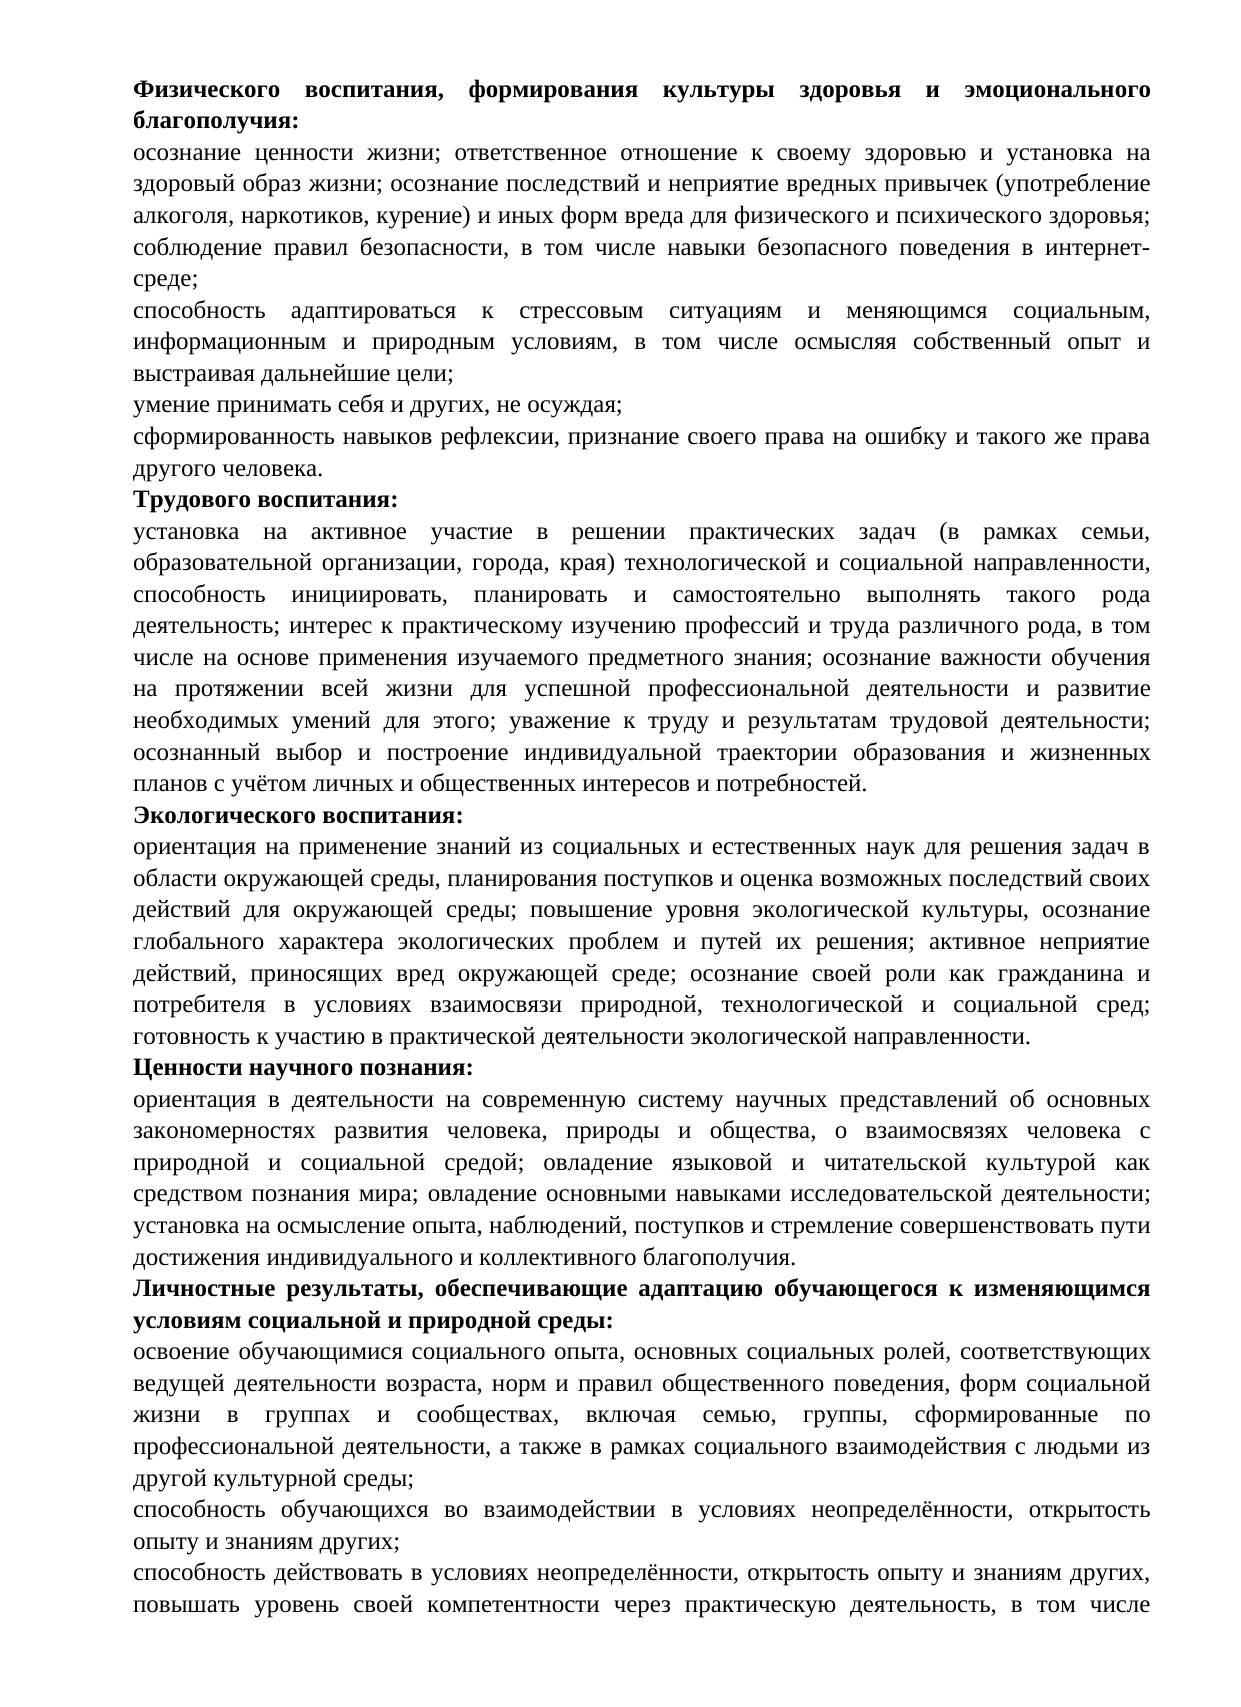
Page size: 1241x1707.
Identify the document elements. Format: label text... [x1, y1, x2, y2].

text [133, 1557, 1152, 1618]
text ориентация в деятельности на современную систему научных представлений об основных закономерностях развития человека, природы и общества, о взаимосвязях человека с природной и социальной средой; овладение языковой и читательской культурой как средством познания мира; овладение основными навыками исследовательской деятельности; установка на осмысление опыта, наблюдений, поступков и стремление совершенствовать пути достижения индивидуального и коллективного благополучия. [133, 1084, 1152, 1270]
text Ценности научного познания: [133, 1052, 1152, 1081]
text осознание ценности жизни; ответственное отношение к своему здоровью и установка на здоровый образ жизни; осознание последствий и неприятие вредных привычек (употребление алкоголя, наркотиков, курение) и иных форм вреда для физического и психического здоровья; соблюдение правил безопасности, в том числе навыки безопасного поведения в интернет-среде; [133, 137, 1152, 292]
text ориентация на применение знаний из социальных и естественных наук для решения задач в области окружающей среды, планирования поступков и оценка возможных последствий своих действий для окружающей среды; повышение уровня экологической культуры, осознание глобального характера экологических проблем и путей их решения; активное неприятие действий, приносящих вред окружающей среде; осознание своей роли как гражданина и потребителя в условиях взаимосвязи природной, технологической и социальной сред; готовность к участию в практической деятельности экологической направленности. [133, 831, 1152, 1049]
text Трудового воспитания: [133, 484, 1152, 513]
text освоение обучающимися социального опыта, основных социальных ролей, соответствующих ведущей деятельности возраста, норм и правил общественного поведения, форм социальной жизни в группах и сообществах, включая семью, группы, сформированные по профессиональной деятельности, а также в рамках социального взаимодействия с людьми из другой культурной среды; [133, 1336, 1152, 1491]
text способность адаптироваться к стрессовым ситуациям и меняющимся социальным, информационным и природным условиям, в том числе осмысляя собственный опыт и выстраивая дальнейшие цели; [133, 295, 1152, 387]
text умение принимать себя и других, не осуждая; [133, 389, 1152, 418]
text Физического воспитания, формирования культуры здоровья и эмоционального благополучия: [133, 74, 1152, 134]
text установка на активное участие в решении практических задач (в рамках семьи, образовательной организации, города, края) технологической и социальной направленности, способность инициировать, планировать и самостоятельно выполнять такого рода деятельность; интерес к практическому изучению профессий и труда различного рода, в том числе на основе применения изучаемого предметного знания; осознание важности обучения на протяжении всей жизни для успешной профессиональной деятельности и развитие необходимых умений для этого; уважение к труду и результатам трудовой деятельности; осознанный выбор и построение индивидуальной траектории образования и жизненных планов с учётом личных и общественных интересов и потребностей. [133, 516, 1152, 797]
text сформированность навыков рефлексии, признание своего права на ошибку и такого же права другого человека. [133, 421, 1152, 481]
text Экологического воспитания: [133, 800, 1152, 828]
text способность обучающихся во взаимодействии в условиях неопределённости, открытость опыту и знаниям других; [133, 1494, 1152, 1554]
text Личностные результаты, обеспечивающие адаптацию обучающегося к изменяющимся условиям социальной и природной среды: [133, 1273, 1152, 1333]
